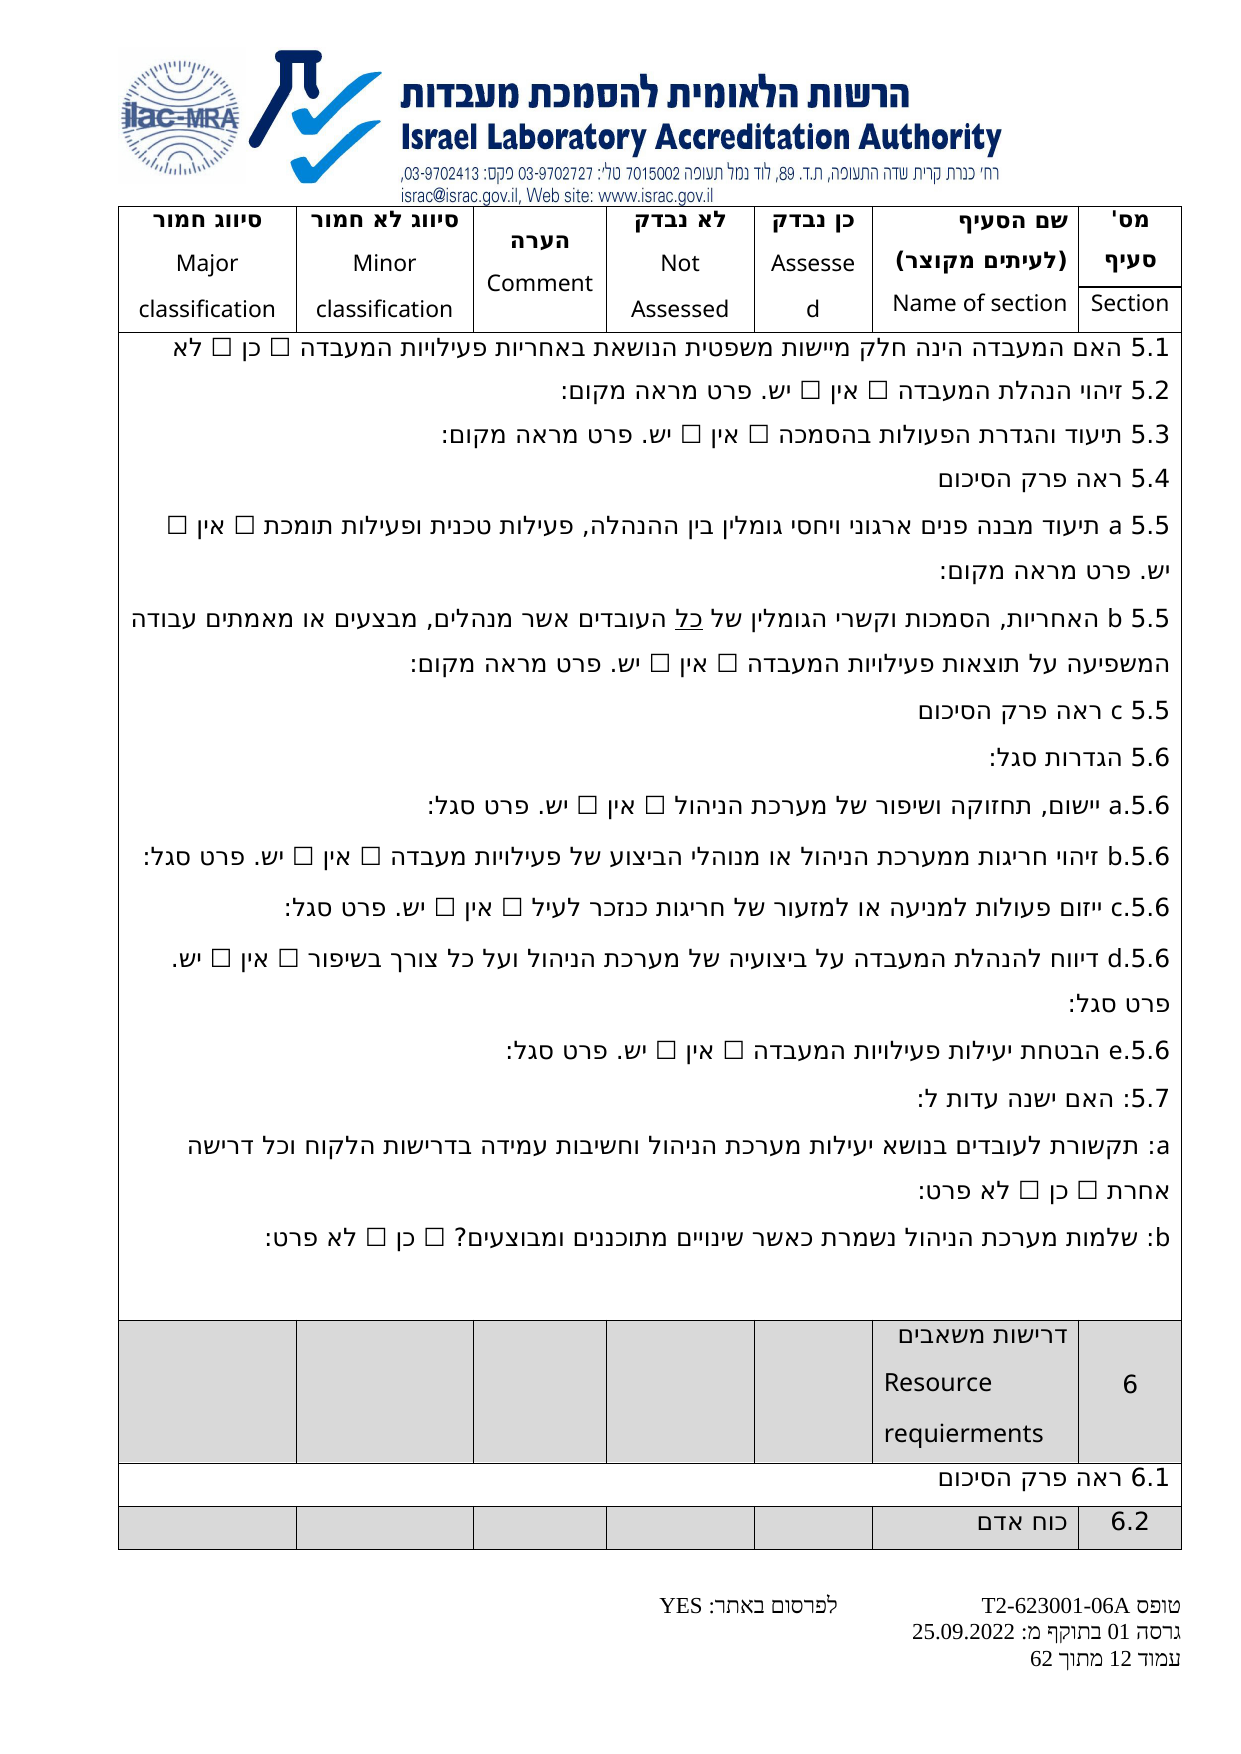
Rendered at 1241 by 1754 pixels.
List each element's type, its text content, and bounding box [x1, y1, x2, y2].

table_cell 6.2 [1079, 1507, 1181, 1549]
table_header כן נבדק Assessed [755, 207, 872, 332]
table_header שם הסעיף (לעיתים מקוצר) Name of section [873, 207, 1078, 332]
table_header סיווג לא חמור Minor classification [297, 207, 473, 332]
table_cell [119, 1321, 296, 1462]
table_header הערה Comment [474, 207, 606, 332]
table_cell [297, 1507, 473, 1549]
table_cell [607, 1507, 754, 1549]
table_header סיווג חמור Major classification [119, 207, 296, 332]
table_cell 5.1 האם המעבדה הינה חלק מיישות משפטית הנושאת באחריות פעילויות המעבדה כן לא 5.2 זיהוי הנהלת המעבדה ☐ אין ☐ יש. פרט מראה מקום: 5.3 תיעוד והגדרת הפעולות בהסמכה ☐ אין ☐ יש. פרט מראה מקום: 5.4 ראה פרק הסיכום 5.5 a תיעוד מבנה פנים ארגוני ויחסי גומלין בין ההנהלה, פעילות טכנית ופעילות תומכת ☐ אין ☐ יש. פרט מראה מקום: 5.5 b האחריות, הסמכות וקשרי הגומלין של כל העובדים אשר מנהלים, מבצעים או מאמתים עבודה המשפיעה על תוצאות פעילויות המעבדה ☐ אין ☐ יש. פרט מראה מקום: 5.5 c ראה פרק הסיכום 5.6 הגדרות סגל: 5.6.a יישום, תחזוקה ושיפור של מערכת הניהול ☐ אין ☐ יש. פרט סגל: 5.6.b זיהוי חריגות ממערכת הניהול או מנוהלי הביצוע של פעילויות מעבדה ☐ אין ☐ יש. פרט סגל: 5.6.c ייזום פעולות למניעה או למזעור של חריגות כנזכר לעיל ☐ אין ☐ יש. פרט סגל: 5.6.d דיווח להנהלת המעבדה על ביצועיה של מערכת הניהול ועל כל צורך בשיפור ☐ אין ☐ יש. פרט סגל: 5.6.e הבטחת יעילות פעילויות המעבדה ☐ אין ☐ יש. פרט סגל: 5.7: האם ישנה עדות ל: a: תקשורת לעובדים בנושא יעילות מערכת הניהול וחשיבות עמידה בדרישות הלקוח וכל דרישה אחרת כן לא פרט: b: שלמות מערכת הניהול נשמרת כאשר שינויים מתוכננים ומבוצעים? כן לא פרט: [119, 333, 1181, 1319]
table_cell [474, 1507, 606, 1549]
table_cell [119, 1507, 296, 1549]
table_header לא נבדק Not Assessed [607, 207, 754, 332]
table_cell כוח אדם Personnel [873, 1507, 1078, 1549]
table_cell 6 [1079, 1321, 1181, 1462]
table_cell Section [1079, 288, 1181, 332]
table_cell 6.1 ראה פרק הסיכום [119, 1464, 1181, 1506]
table_cell [297, 1321, 473, 1462]
picture [118, 47, 1002, 206]
table_cell [755, 1321, 872, 1462]
table_cell [607, 1321, 754, 1462]
table_cell [755, 1507, 872, 1549]
table_header מס' סעיף [1079, 207, 1181, 286]
table_cell דרישות משאבים Resource requierments [873, 1321, 1078, 1462]
table_cell [474, 1321, 606, 1462]
